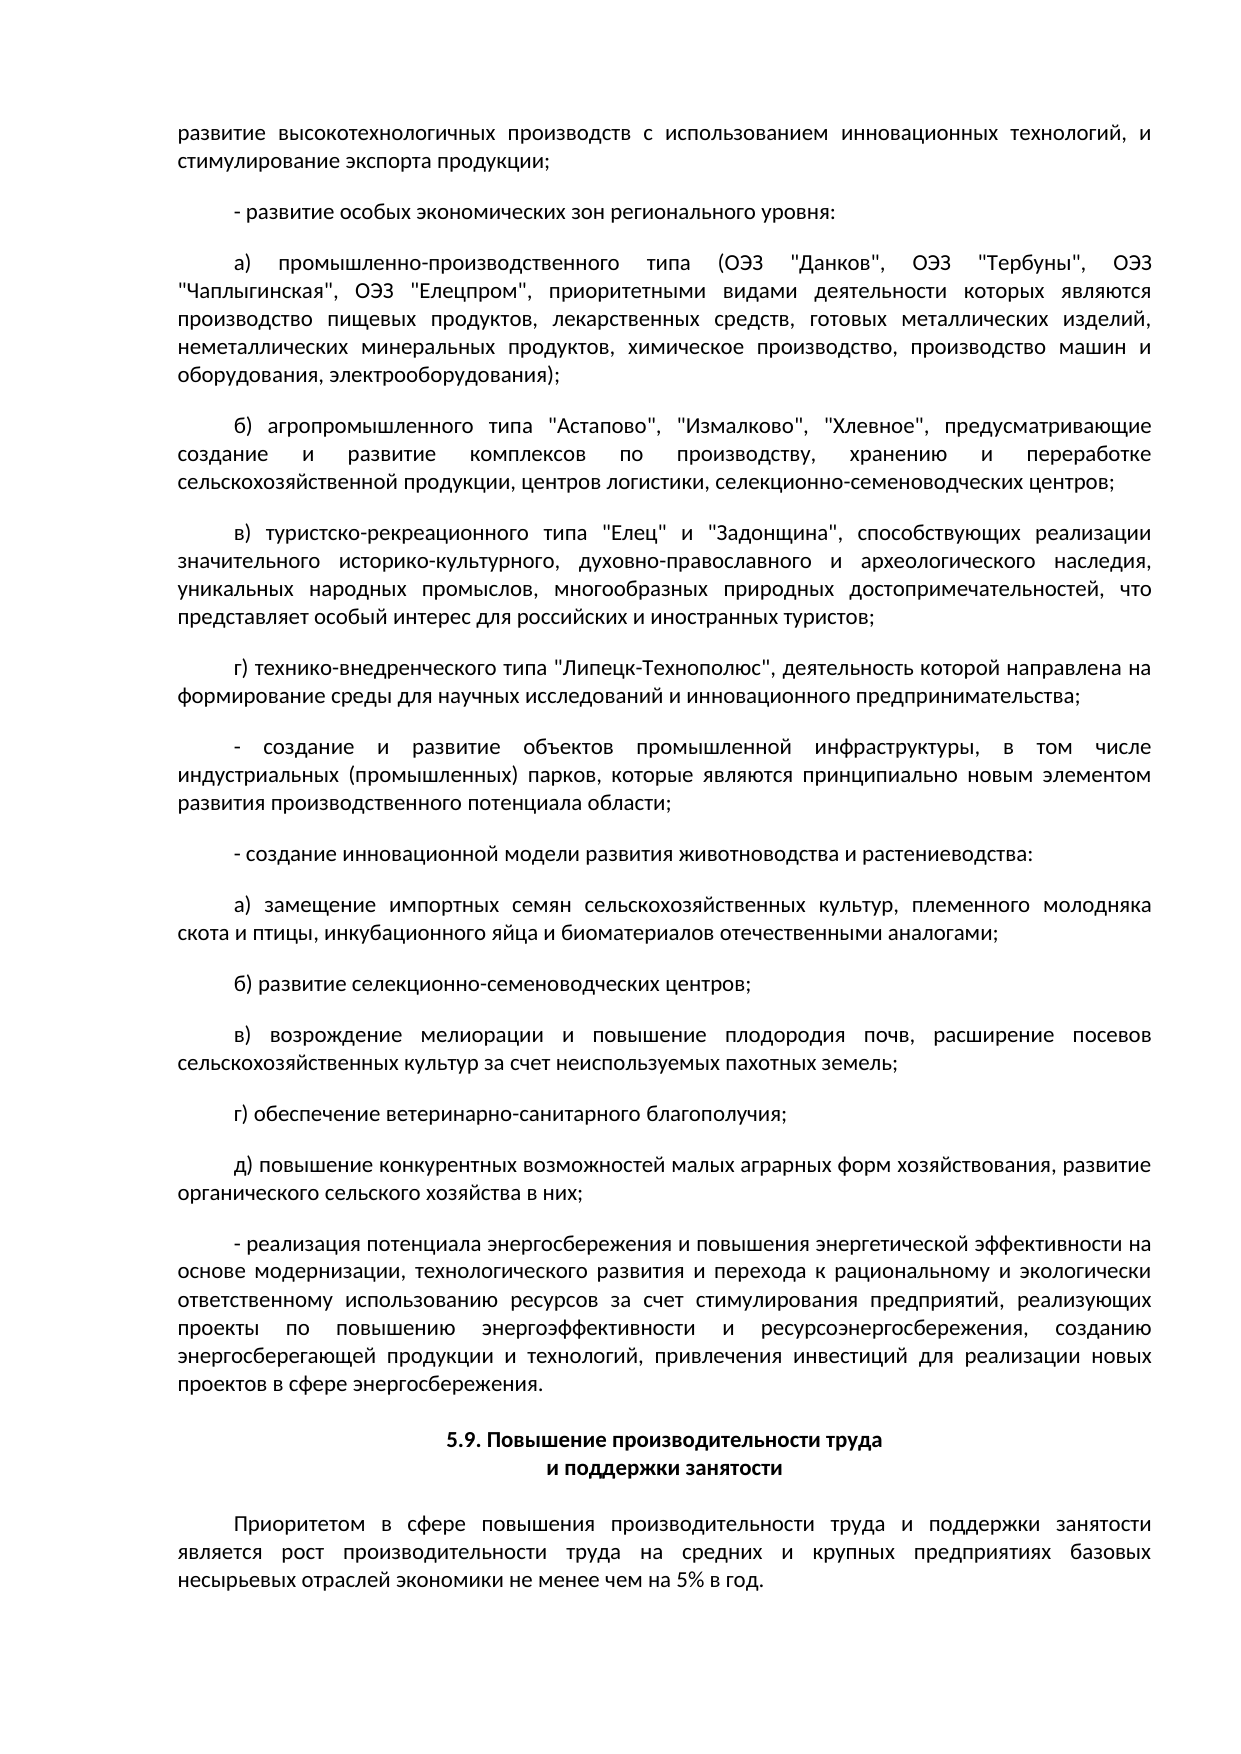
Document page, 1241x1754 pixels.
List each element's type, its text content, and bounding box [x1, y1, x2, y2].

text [177, 118, 1152, 174]
text д) повышение конкурентных возможностей малых аграрных форм хозяйствования, развитие органического сельского хозяйства в них; [177, 1150, 1152, 1206]
text Приоритетом в сфере повышения производительности труда и поддержки занятости является рост производительности труда на средних и крупных предприятиях базовых несырьевых отраслей экономики не менее чем на 5% в год. [177, 1509, 1152, 1593]
text а) замещение импортных семян сельскохозяйственных культур, племенного молодняка скота и птицы, инкубационного яйца и биоматериалов отечественными аналогами; [177, 890, 1152, 946]
text - реализация потенциала энергосбережения и повышения энергетической эффективности на основе модернизации, технологического развития и перехода к рациональному и экологически ответственному использованию ресурсов за счет стимулирования предприятий, реализующих проекты по повышению энергоэффективности и ресурсоэнергосбережения, созданию энергосберегающей продукции и технологий, привлечения инвестиций для реализации новых проектов в сфере энергосбережения. [177, 1229, 1152, 1397]
text б) агропромышленного типа "Астапово", "Измалково", "Хлевное", предусматривающие создание и развитие комплексов по производству, хранению и переработке сельскохозяйственной продукции, центров логистики, селекционно-семеноводческих центров; [177, 411, 1152, 495]
title и поддержки занятости [177, 1453, 1152, 1481]
text - создание инновационной модели развития животноводства и растениеводства: [177, 839, 1152, 867]
text - создание и развитие объектов промышленной инфраструктуры, в том числе индустриальных (промышленных) парков, которые являются принципиально новым элементом развития производственного потенциала области; [177, 732, 1152, 816]
text г) технико-внедренческого типа "Липецк-Технополюс", деятельность которой направлена на формирование среды для научных исследований и инновационного предпринимательства; [177, 653, 1152, 709]
text - развитие особых экономических зон регионального уровня: [177, 197, 1152, 225]
title 5.9. Повышение производительности труда [177, 1425, 1152, 1453]
text г) обеспечение ветеринарно-санитарного благополучия; [177, 1099, 1152, 1127]
text б) развитие селекционно-семеноводческих центров; [177, 969, 1152, 997]
text в) туристско-рекреационного типа "Елец" и "Задонщина", способствующих реализации значительного историко-культурного, духовно-православного и археологического наследия, уникальных народных промыслов, многообразных природных достопримечательностей, что представляет особый интерес для российских и иностранных туристов; [177, 518, 1152, 630]
text а) промышленно-производственного типа (ОЭЗ "Данков", ОЭЗ "Тербуны", ОЭЗ "Чаплыгинская", ОЭЗ "Елецпром", приоритетными видами деятельности которых являются производство пищевых продуктов, лекарственных средств, готовых металлических изделий, неметаллических минеральных продуктов, химическое производство, производство машин и оборудования, электрооборудования); [177, 248, 1152, 388]
text в) возрождение мелиорации и повышение плодородия почв, расширение посевов сельскохозяйственных культур за счет неиспользуемых пахотных земель; [177, 1020, 1152, 1076]
